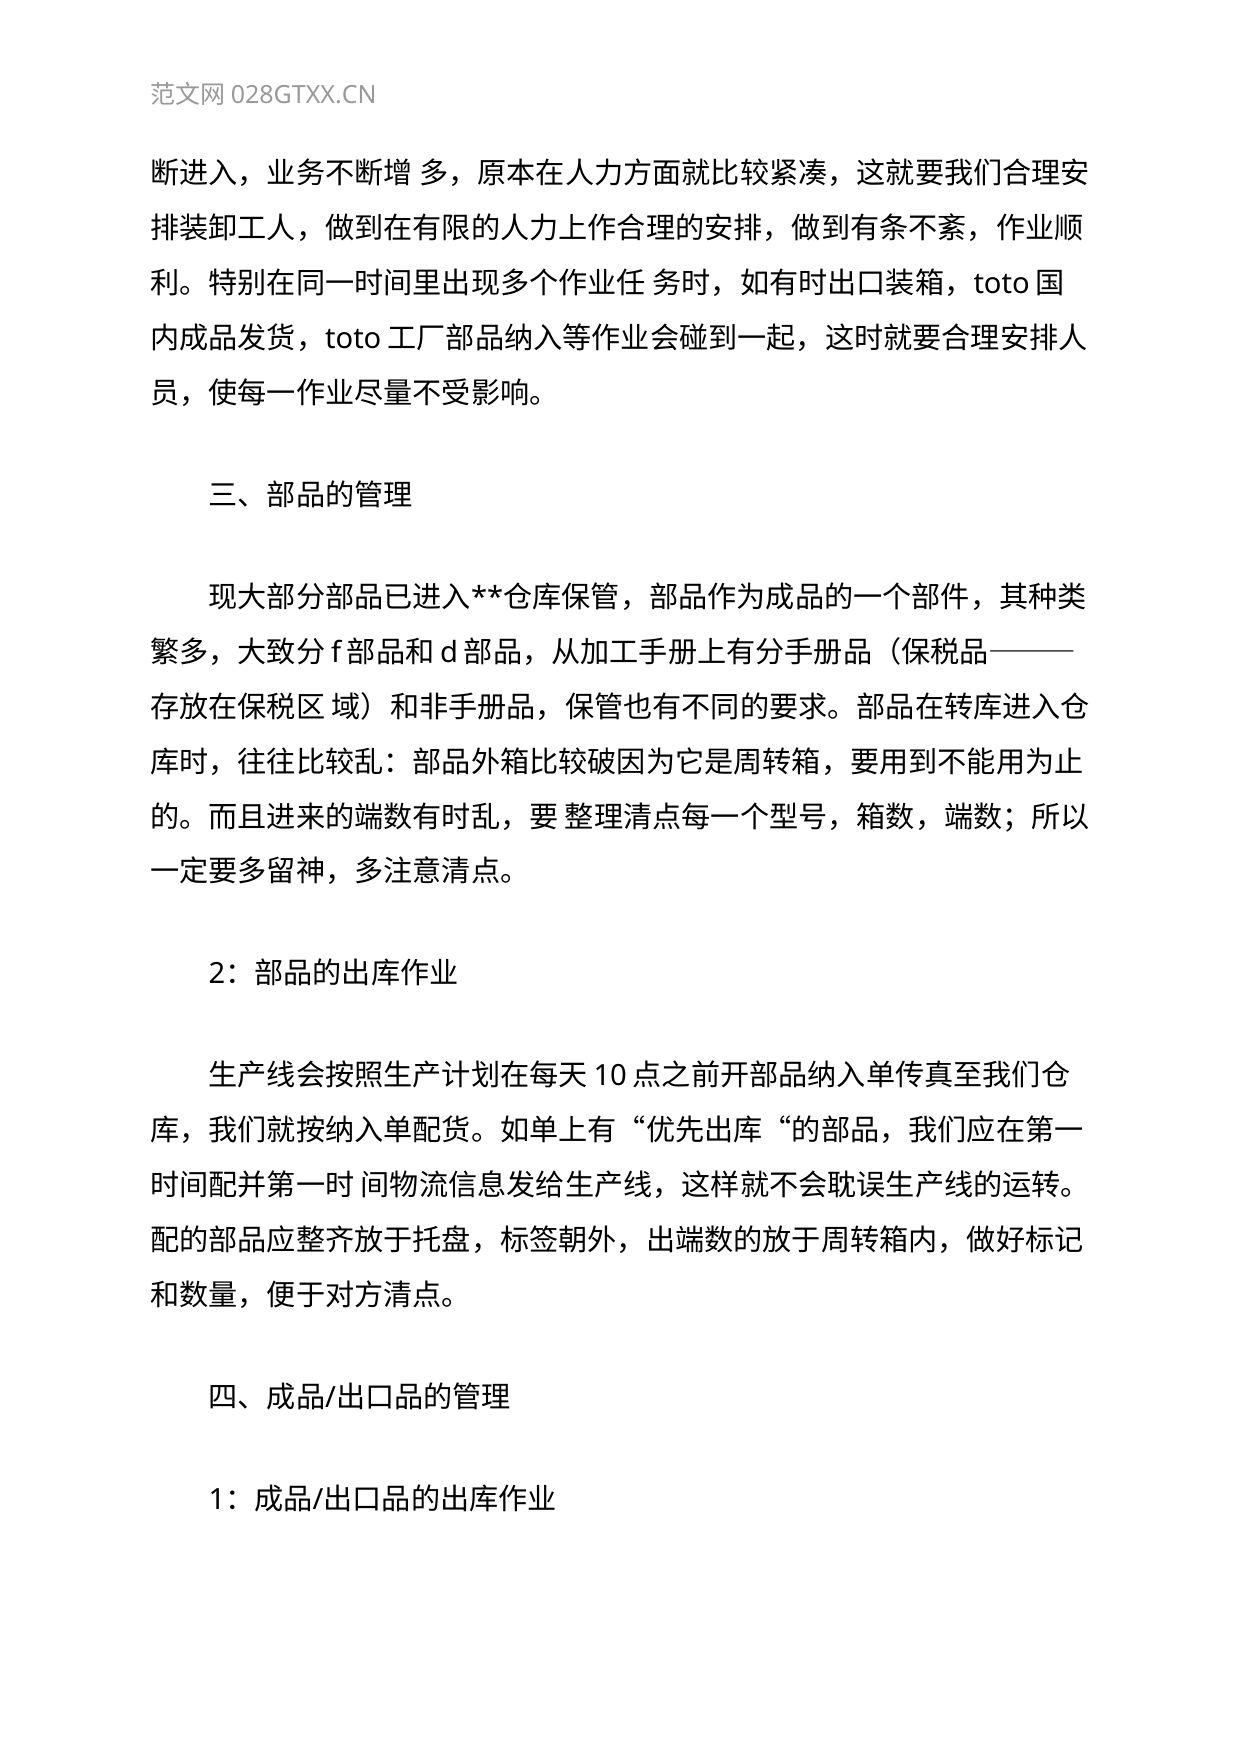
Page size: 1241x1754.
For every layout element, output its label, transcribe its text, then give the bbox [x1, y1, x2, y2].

text 1：成品/出口品的出库作业 [150, 1475, 1090, 1518]
text 生产线会按照生产计划在每天10点之前开部品纳入单传真至我们仓库，我们就按纳入单配货。如单上有“优先出库“的部品，我们应在第一时间配并第一时 间物流信息发给生产线，这样就不会耽误生产线的运转。配的部品应整齐放于托盘，标签朝外，出端数的放于周转箱内，做好标记和数量，便于对方清点。 [150, 1052, 1090, 1314]
text 2：部品的出库作业 [150, 950, 1090, 992]
text 三、部品的管理 [150, 472, 1090, 514]
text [150, 150, 1090, 412]
text 四、成品/出口品的管理 [150, 1373, 1090, 1416]
text 现大部分部品已进入**仓库保管，部品作为成品的一个部件，其种类繁多，大致分f部品和d部品，从加工手册上有分手册品（保税品———存放在保税区 域）和非手册品，保管也有不同的要求。部品在转库进入仓库时，往往比较乱：部品外箱比较破因为它是周转箱，要用到不能用为止的。而且进来的端数有时乱，要 整理清点每一个型号，箱数，端数；所以一定要多留神，多注意清点。 [150, 573, 1090, 890]
